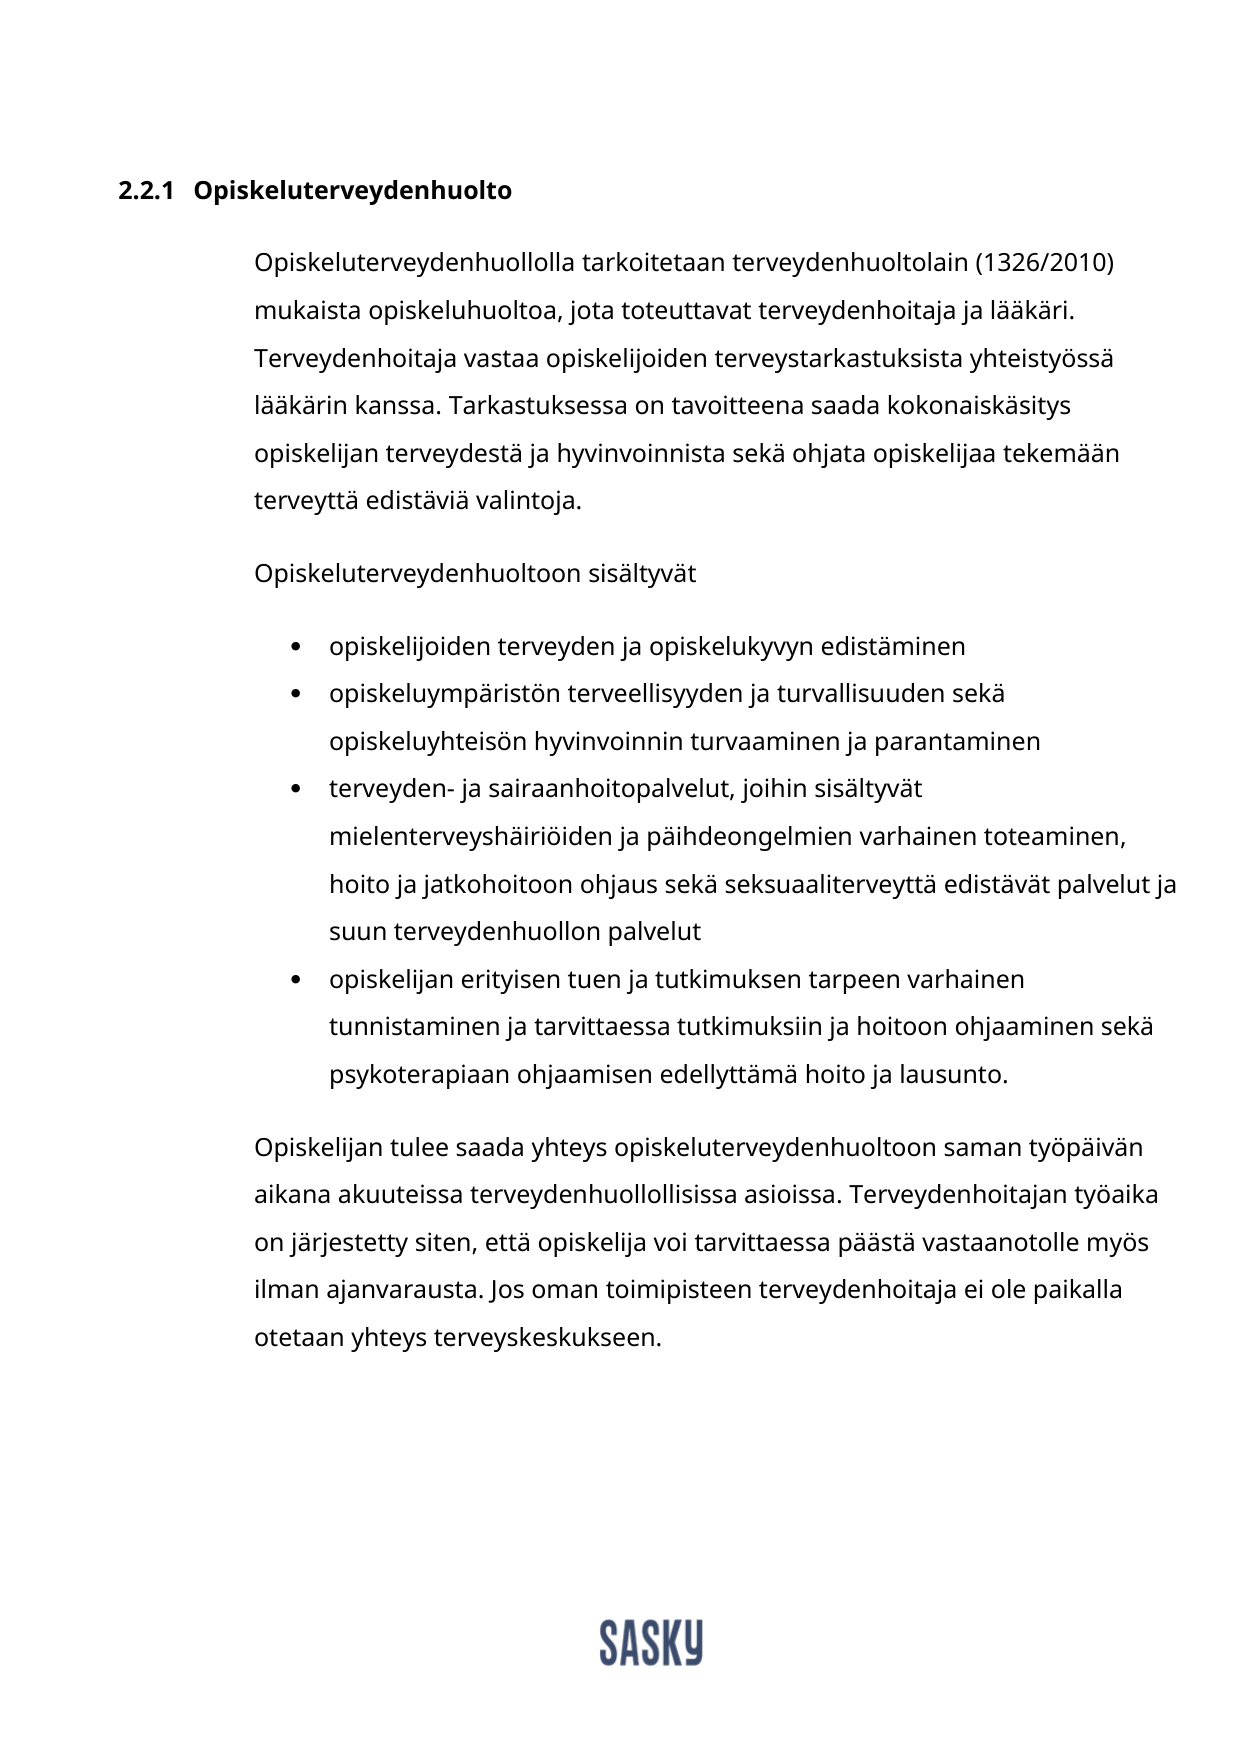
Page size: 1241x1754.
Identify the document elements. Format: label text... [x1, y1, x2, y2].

list terveyden- ja sairaanhoitopalvelut, joihin sisältyvät mielenterveyshäiriöiden ja päihdeongelmien varhainen toteaminen, hoito ja jatkohoitoon ohjaus sekä seksuaaliterveyttä edistävät palvelut ja suun terveydenhuollon palvelut [291, 771, 1181, 948]
text Opiskeluterveydenhuollolla tarkoitetaan terveydenhuoltolain (1326/2010) mukaista opiskeluhuoltoa, jota toteuttavat terveydenhoitaja ja lääkäri. Terveydenhoitaja vastaa opiskelijoiden terveystarkastuksista yhteistyössä lääkärin kanssa. Tarkastuksessa on tavoitteena saada kokonaiskäsitys opiskelijan terveydestä ja hyvinvoinnista sekä ohjata opiskelijaa tekemään terveyttä edistäviä valintoja. [254, 245, 1181, 517]
text Opiskelijan tulee saada yhteys opiskeluterveydenhuoltoon saman työpäivän aikana akuuteissa terveydenhuollollisissa asioissa. Terveydenhoitajan työaika on järjestetty siten, että opiskelija voi tarvittaessa päästä vastaanotolle myös ilman ajanvarausta. Jos oman toimipisteen terveydenhoitaja ei ole paikalla otetaan yhteys terveyskeskukseen. [254, 1129, 1181, 1354]
list opiskeluympäristön terveellisyyden ja turvallisuuden sekä opiskeluyhteisön hyvinvoinnin turvaaminen ja parantaminen [291, 676, 1181, 757]
picture [584, 1607, 716, 1678]
list opiskelijoiden terveyden ja opiskelukyvyn edistäminen [291, 628, 1181, 662]
text Opiskeluterveydenhuoltoon sisältyvät [254, 556, 1181, 590]
list opiskelijan erityisen tuen ja tutkimuksen tarpeen varhainen tunnistaminen ja tarvittaessa tutkimuksiin ja hoitoon ohjaaminen sekä psykoterapiaan ohjaamisen edellyttämä hoito ja lausunto. [291, 961, 1181, 1091]
subtitle Opiskeluterveydenhuolto [118, 172, 1181, 206]
